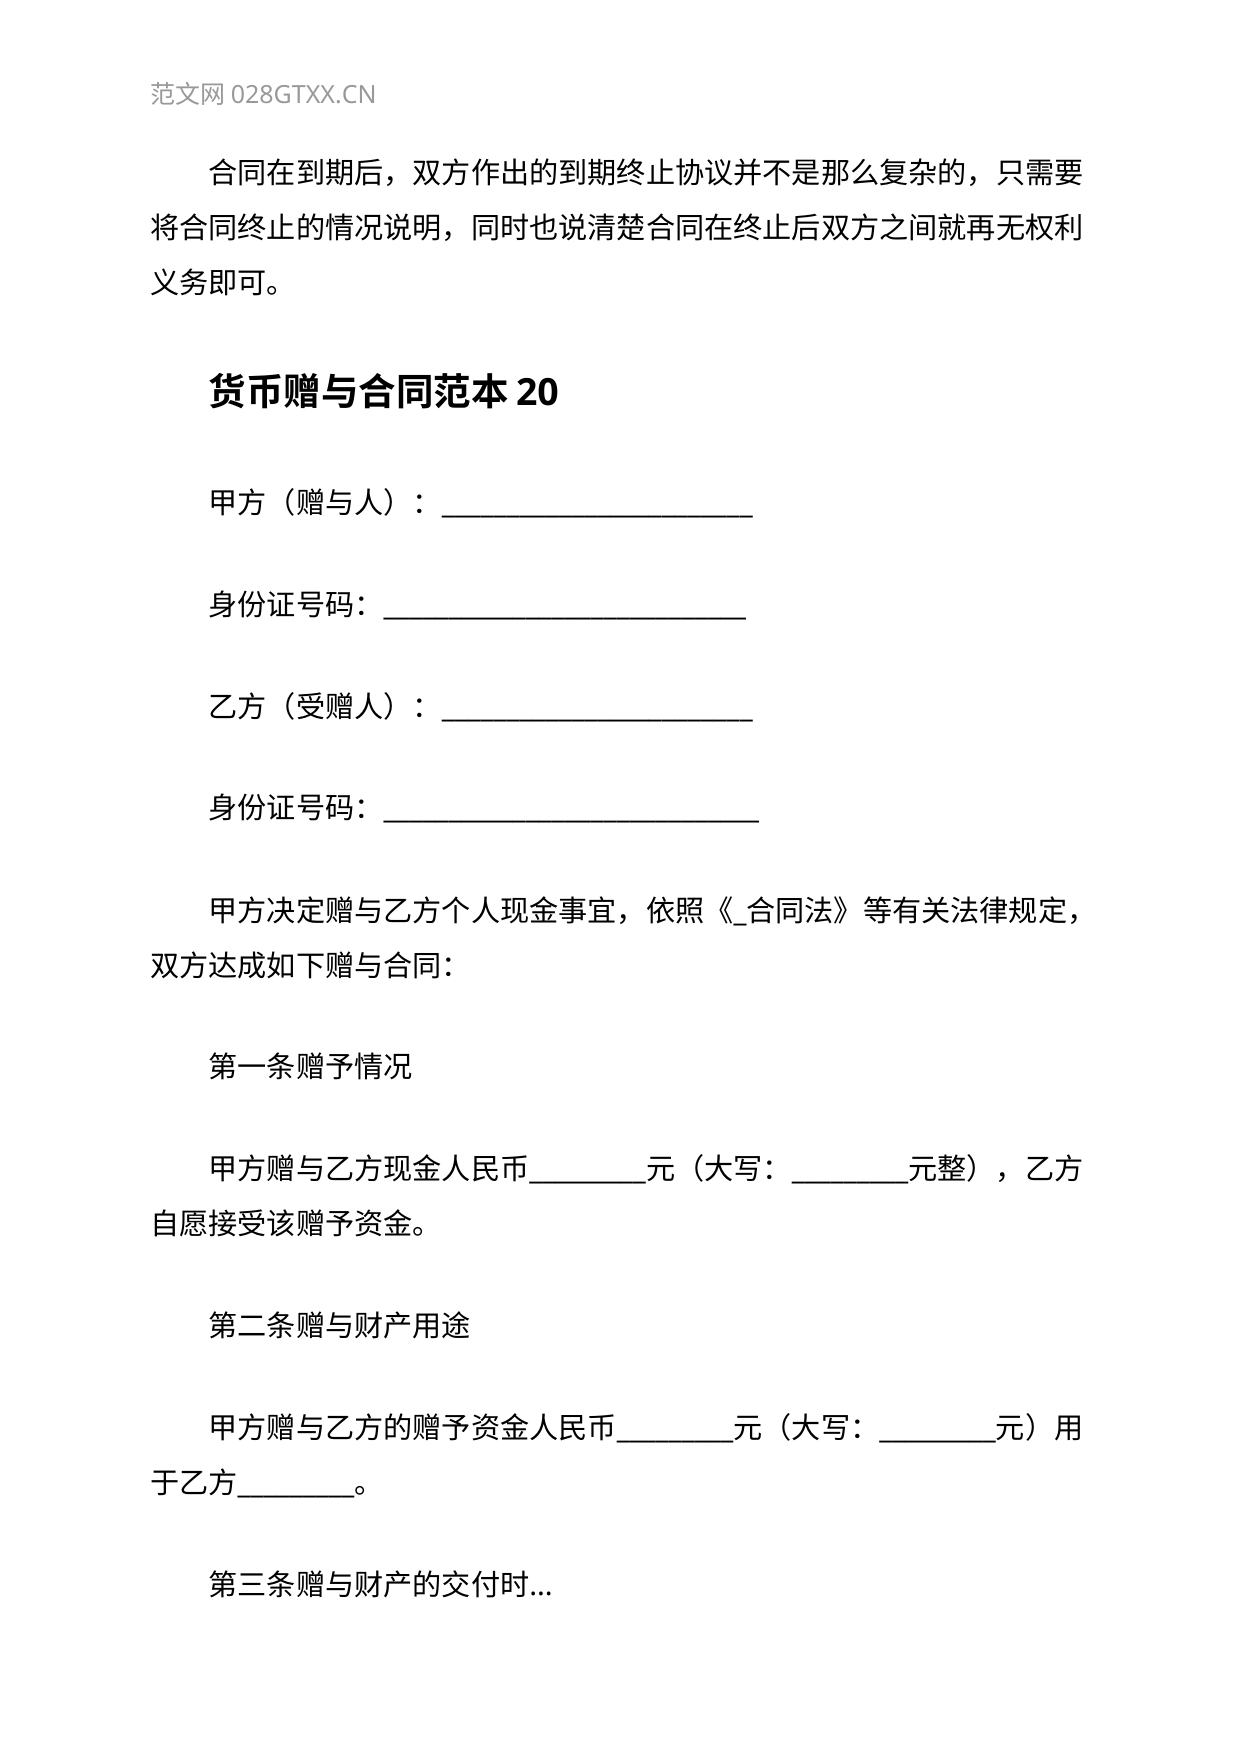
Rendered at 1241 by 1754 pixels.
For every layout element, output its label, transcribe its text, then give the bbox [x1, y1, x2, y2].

text 第二条赠与财产用途 [150, 1302, 1090, 1345]
text 身份证号码：____________________________ [150, 581, 1090, 623]
text 乙方（受赠人）：________________________ [150, 683, 1090, 726]
text 第一条赠予情况 [150, 1044, 1090, 1086]
text 身份证号码：_____________________________ [150, 785, 1090, 827]
text 甲方赠与乙方的赠予资金人民币_________元（大写：_________元）用于乙方_________。 [150, 1404, 1090, 1502]
text 甲方决定赠与乙方个人现金事宜，依照《_合同法》等有关法律规定，双方达成如下赠与合同： [150, 887, 1090, 984]
text 合同在到期后，双方作出的到期终止协议并不是那么复杂的，只需要将合同终止的情况说明，同时也说清楚合同在终止后双方之间就再无权利义务即可。 [150, 150, 1090, 302]
text 货币赠与合同范本20 [150, 362, 1090, 416]
text 甲方赠与乙方现金人民币_________元（大写：_________元整），乙方自愿接受该赠予资金。 [150, 1146, 1090, 1243]
text 甲方（赠与人）：________________________ [150, 479, 1090, 522]
text 第三条赠与财产的交付时... [150, 1561, 1090, 1603]
